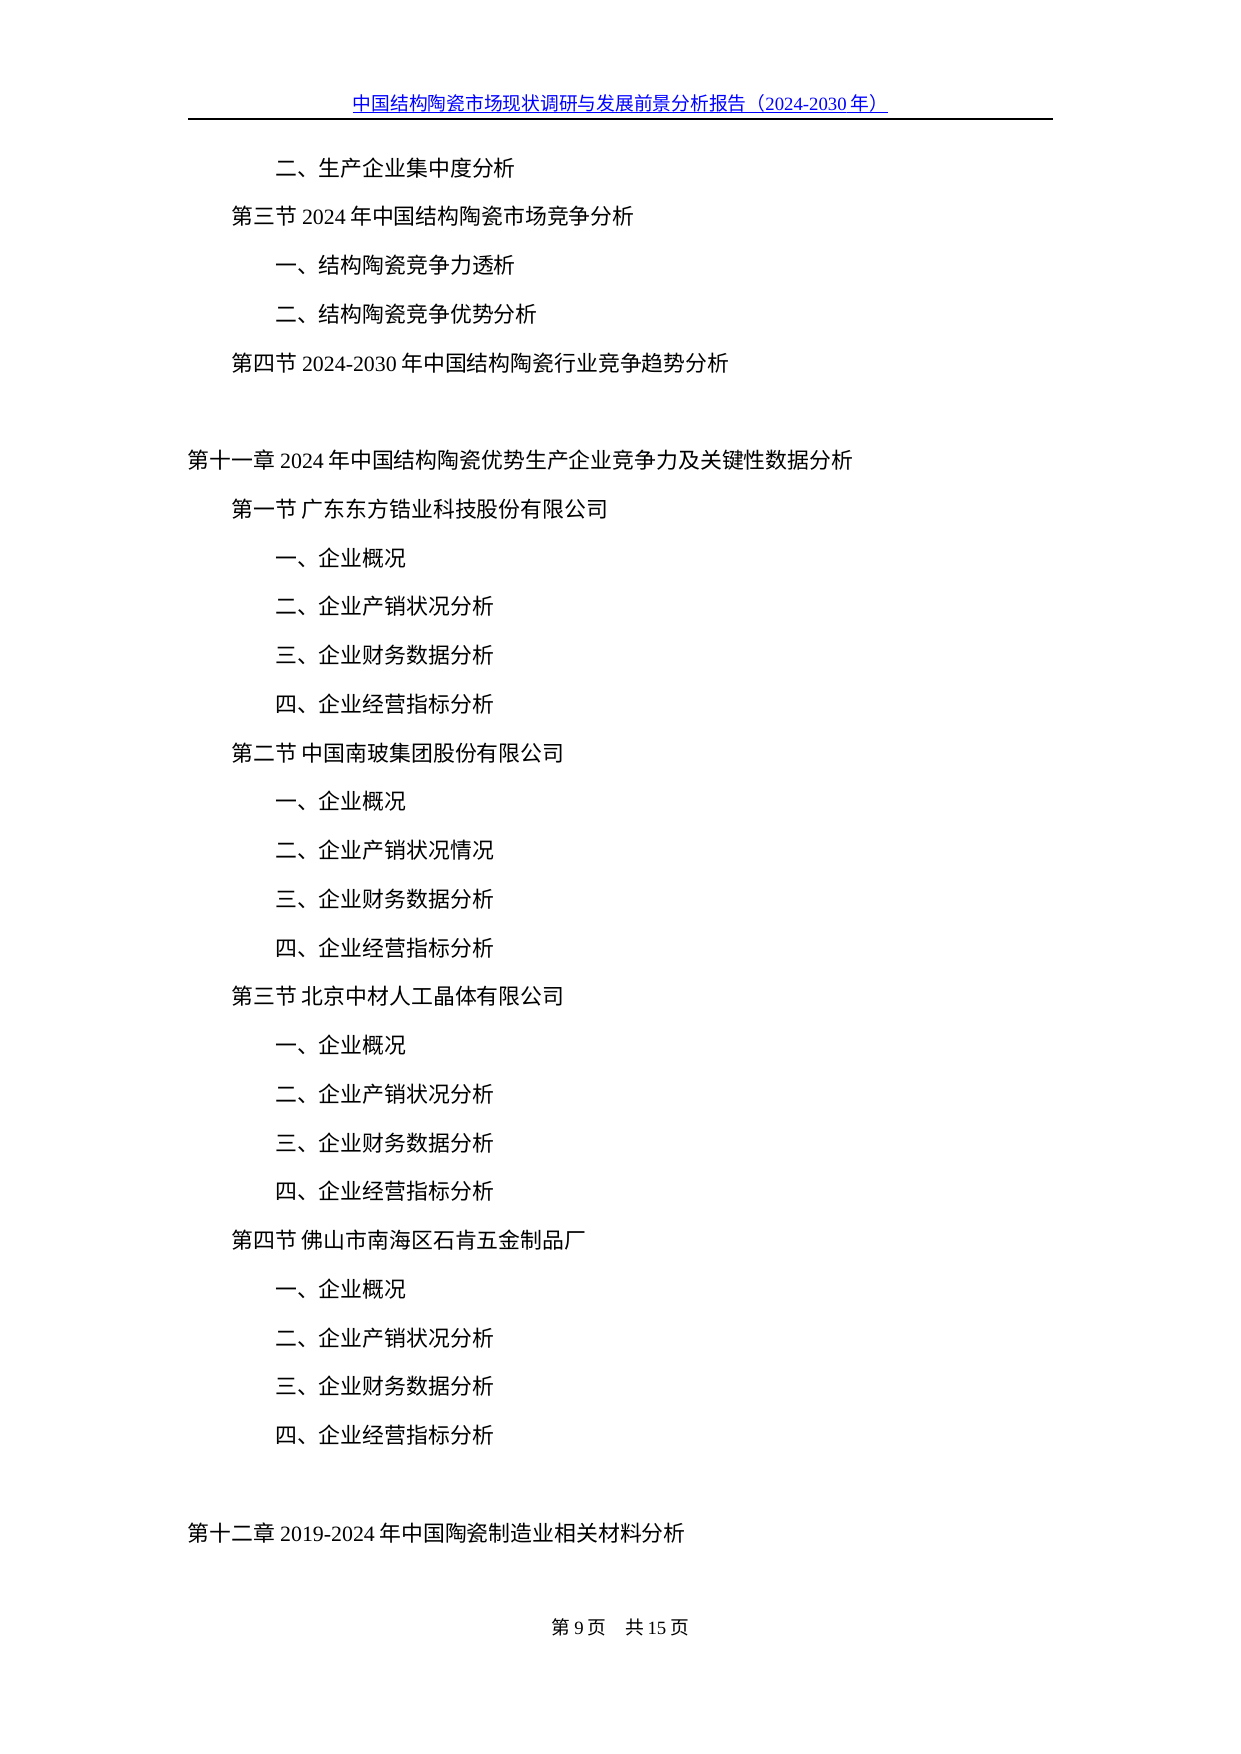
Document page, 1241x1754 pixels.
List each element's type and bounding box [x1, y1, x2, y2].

text [187, 150, 1053, 1548]
